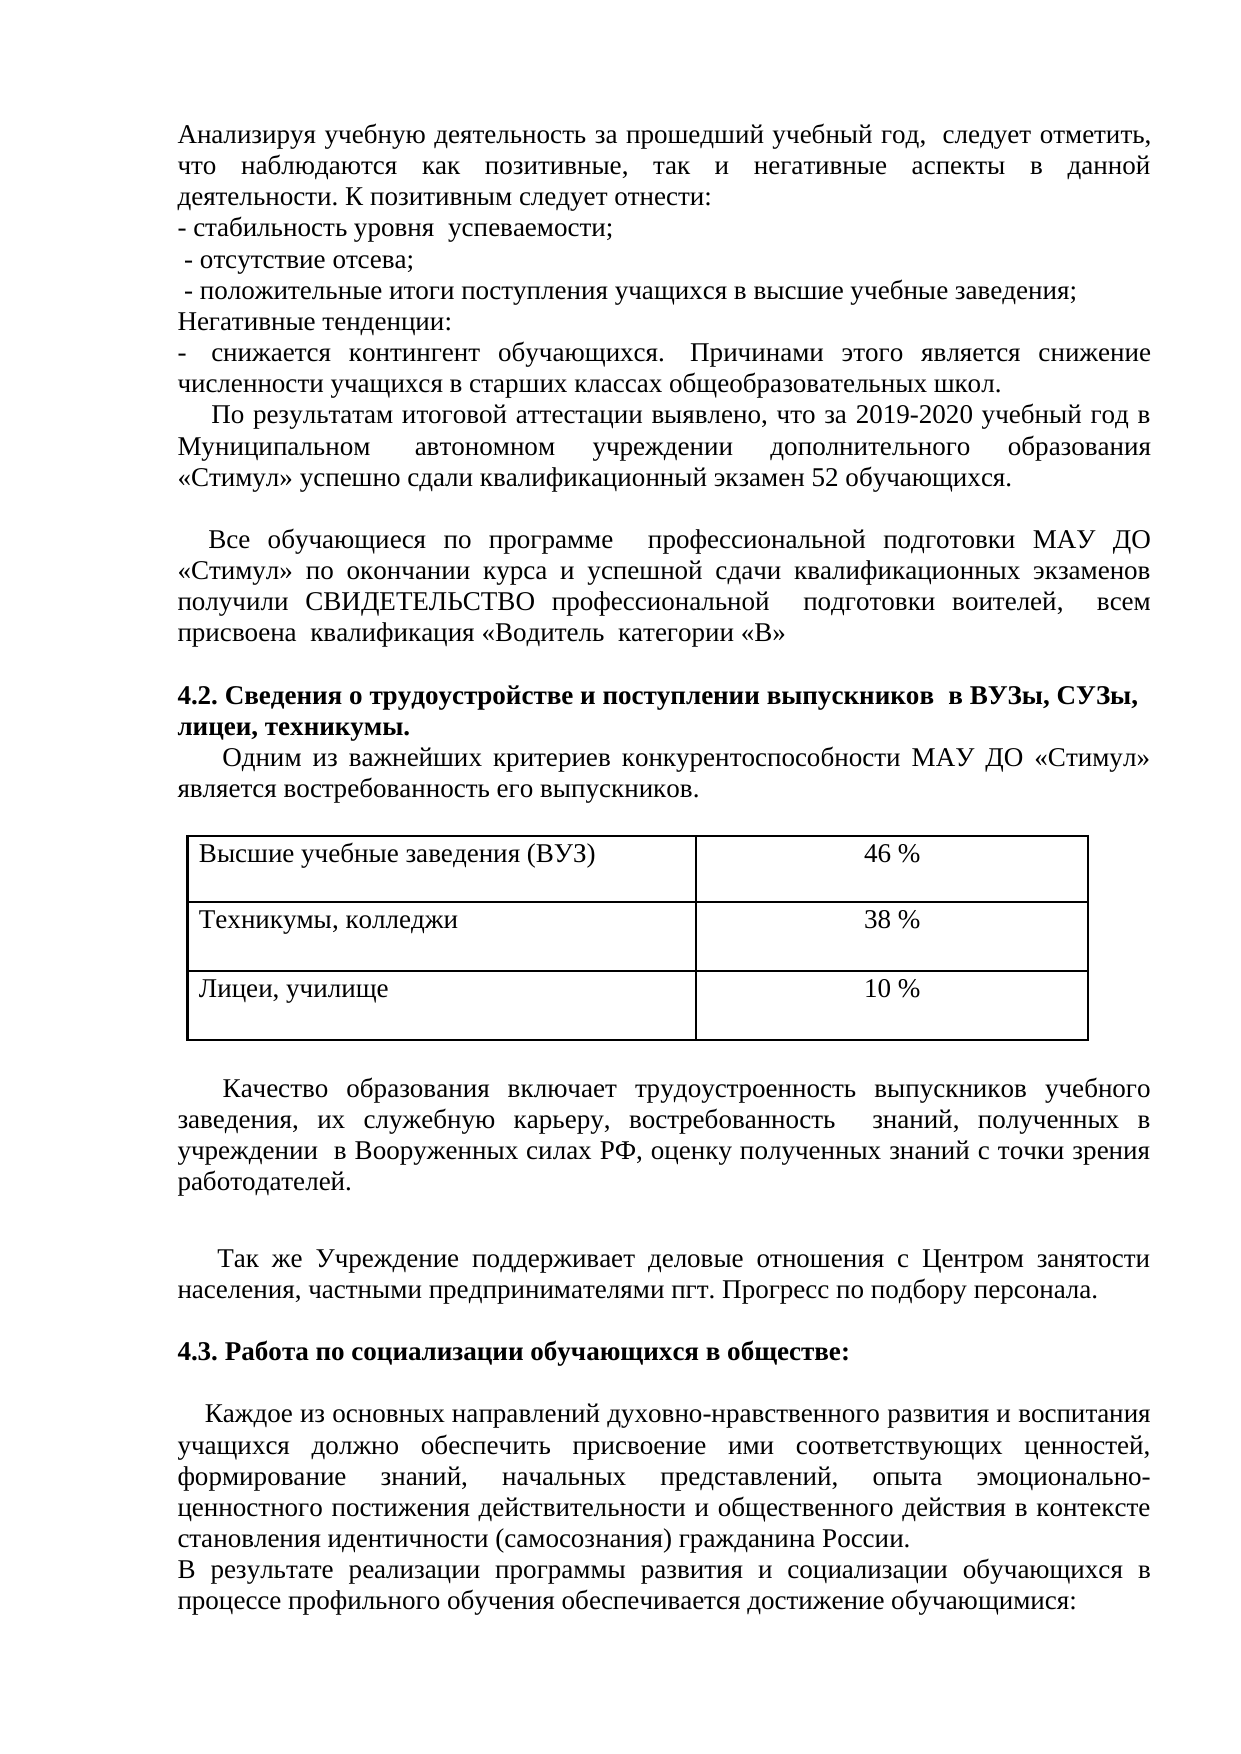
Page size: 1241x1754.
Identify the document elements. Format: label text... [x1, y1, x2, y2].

text Все обучающиеся по программе профессиональной подготовки МАУ ДО «Стимул» по окончании курса и успешной сдачи квалификационных экзаменов получили СВИДЕТЕЛЬСТВО профессиональной подготовки воителей, всем присвоена квалификация «Водитель категории «В» [177, 523, 1152, 648]
table_cell Техникумы, колледжи [189, 903, 695, 970]
table_cell 10 % [697, 972, 1087, 1039]
text Каждое из основных направлений духовно-нравственного развития и воспитания учащихся должно обеспечить присвоение ими соответствующих ценностей, формирование знаний, начальных представлений, опыта эмоционально-ценностного постижения действительности и общественного действия в контексте становления идентичности (самосознания) гражданина России. [177, 1398, 1152, 1553]
text - снижается контингент обучающихся. Причинами этого является снижение численности учащихся в старших классах общеобразовательных школ. [177, 336, 1152, 398]
text Одним из важнейших критериев конкурентоспособности МАУ ДО «Стимул» является востребованность его выпускников. [177, 741, 1152, 803]
text Анализируя учебную деятельность за прошедший учебный год, следует отметить, что наблюдаются как позитивные, так и негативные аспекты в данной деятельности. К позитивным следует отнести: [177, 118, 1152, 212]
table_header Высшие учебные заведения (ВУЗ) [189, 837, 695, 901]
text Негативные тенденции: [177, 305, 1152, 336]
table_header 46 % [697, 837, 1087, 901]
text - отсутствие отсева; [177, 243, 1152, 274]
text Качество образования включает трудоустроенность выпускников учебного заведения, их служебную карьеру, востребованность знаний, полученных в учреждении в Вооруженных силах РФ, оценку полученных знаний с точки зрения работодателей. [177, 1072, 1152, 1196]
table_cell 38 % [697, 903, 1087, 970]
text По результатам итоговой аттестации выявлено, что за 2019-2020 учебный год в Муниципальном автономном учреждении дополнительного образования «Стимул» успешно сдали квалификационный экзамен 52 обучающихся. [177, 398, 1152, 492]
text - стабильность уровня успеваемости; [177, 212, 1152, 243]
table_cell Лицеи, училище [189, 972, 695, 1039]
text 4.2. Сведения о трудоустройстве и поступлении выпускников в ВУЗы, СУЗы, лицеи, техникумы. [177, 679, 1152, 741]
text 4.3. Работа по социализации обучающихся в обществе: [177, 1335, 1152, 1366]
text Так же Учреждение поддерживает деловые отношения с Центром занятости населения, частными предпринимателями пгт. Прогресс по подбору персонала. [177, 1242, 1152, 1304]
text - положительные итоги поступления учащихся в высшие учебные заведения; [177, 274, 1152, 305]
text В результате реализации программы развития и социализации обучающихся в процессе профильного обучения обеспечивается достижение обучающимися: [177, 1553, 1152, 1616]
